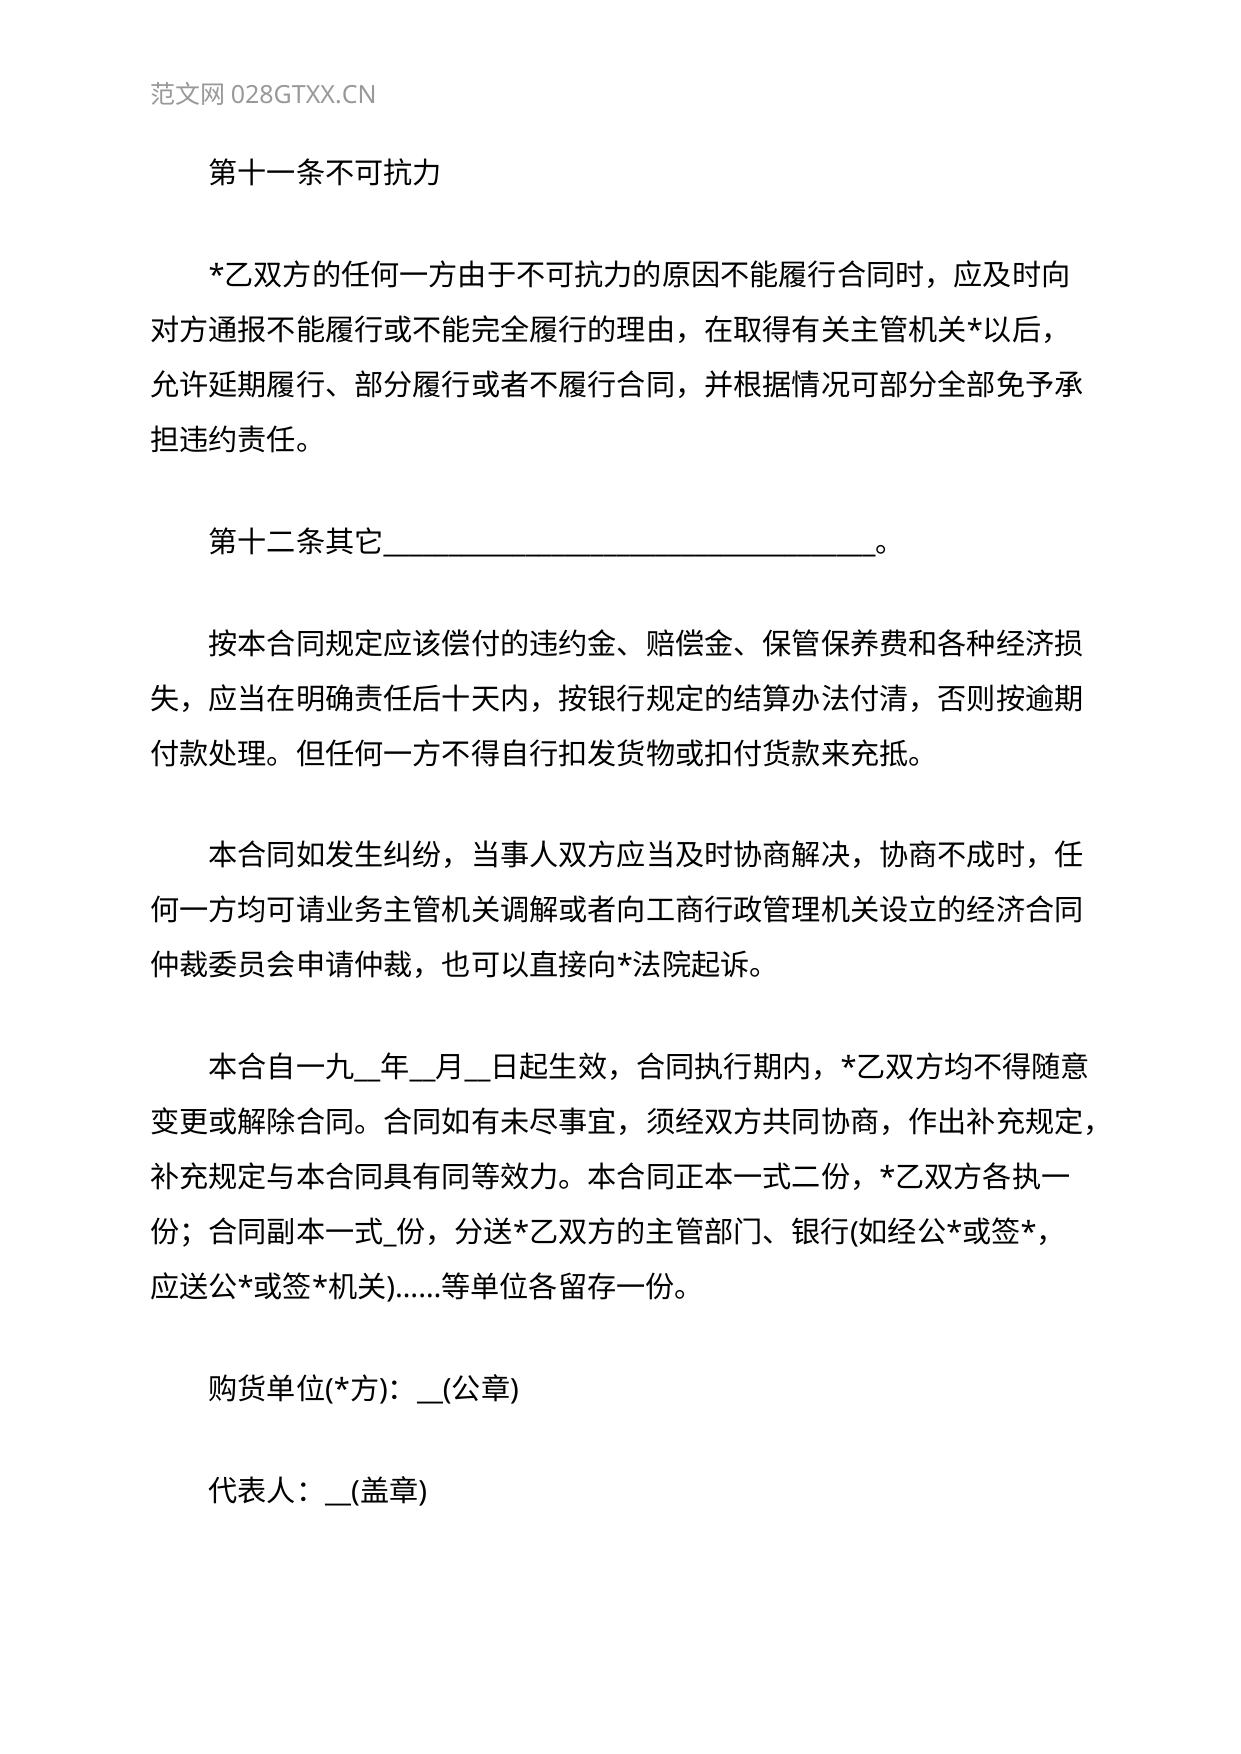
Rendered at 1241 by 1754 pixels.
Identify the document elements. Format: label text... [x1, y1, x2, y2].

text 本合同如发生纠纷，当事人双方应当及时协商解决，协商不成时，任何一方均可请业务主管机关调解或者向工商行政管理机关设立的经济合同仲裁委员会申请仲裁，也可以直接向*法院起诉。 [150, 832, 1090, 984]
text 本合自一九__年__月__日起生效，合同执行期内，*乙双方均不得随意变更或解除合同。合同如有未尽事宜，须经双方共同协商，作出补充规定，补充规定与本合同具有同等效力。本合同正本一式二份，*乙双方各执一份；合同副本一式_份，分送*乙双方的主管部门、银行(如经公*或签*，应送公*或签*机关)……等单位各留存一份。 [150, 1044, 1090, 1306]
text 第十二条其它______________________________________。 [150, 518, 1090, 561]
text 购货单位(*方)：__(公章) [150, 1366, 1090, 1408]
text 代表人：__(盖章) [150, 1468, 1090, 1510]
text *乙双方的任何一方由于不可抗力的原因不能履行合同时，应及时向对方通报不能履行或不能完全履行的理由，在取得有关主管机关*以后，允许延期履行、部分履行或者不履行合同，并根据情况可部分全部免予承担违约责任。 [150, 252, 1090, 459]
text 按本合同规定应该偿付的违约金、赔偿金、保管保养费和各种经济损失，应当在明确责任后十天内，按银行规定的结算办法付清，否则按逾期付款处理。但任何一方不得自行扣发货物或扣付货款来充抵。 [150, 620, 1090, 772]
text 第十一条不可抗力 [150, 150, 1090, 192]
